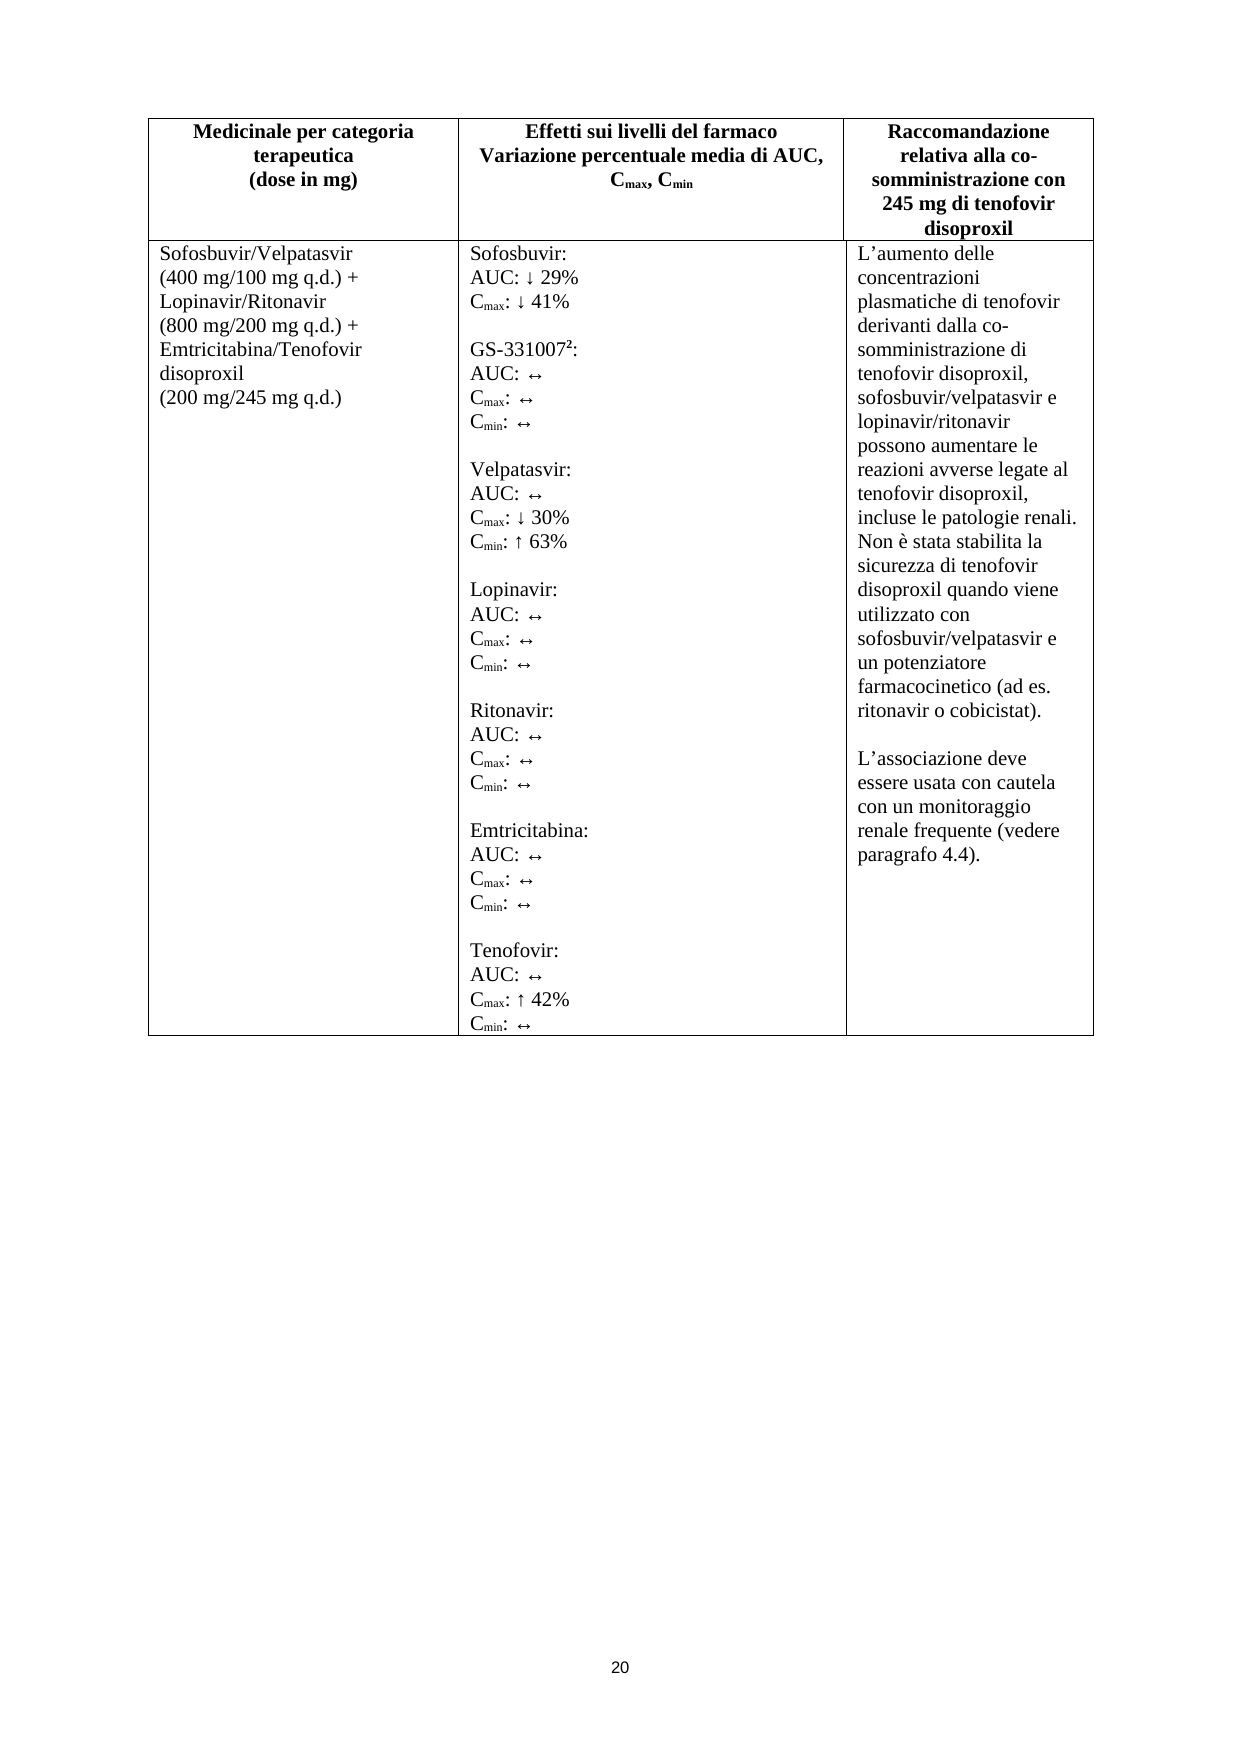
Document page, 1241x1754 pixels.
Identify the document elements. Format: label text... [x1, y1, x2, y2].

table_header Effetti sui livelli del farmaco Variazione percentuale media di AUC, Cmax, Cmin [459, 119, 843, 239]
table_cell L’aumento delle concentrazioni plasmatiche di tenofovir derivanti dalla co-somministrazione di tenofovir disoproxil, sofosbuvir/velpatasvir e lopinavir/ritonavir possono aumentare le reazioni avverse legate al tenofovir disoproxil, incluse le patologie renali. Non è stata stabilita la sicurezza di tenofovir disoproxil quando viene utilizzato con sofosbuvir/velpatasvir e un potenziatore farmacocinetico (ad es. ritonavir o cobicistat). L’associazione deve essere usata con cautela con un monitoraggio renale frequente (vedere paragrafo 4.4). [847, 241, 1093, 1034]
table_header Raccomandazione relativa alla co-somministrazione con 245 mg di tenofovir disoproxil [844, 119, 1093, 239]
table_cell Sofosbuvir/Velpatasvir (400 mg/100 mg q.d.) + Lopinavir/Ritonavir (800 mg/200 mg q.d.) + Emtricitabina/Tenofovir disoproxil (200 mg/245 mg q.d.) [149, 241, 458, 1034]
table_header Medicinale per categoria terapeutica (dose in mg) [149, 119, 458, 239]
table_cell Sofosbuvir: AUC: ↓ 29% Cmax: ↓ 41% GS-3310072: AUC: ↔ Cmax: ↔ Cmin: ↔ Velpatasvir: AUC: ↔ Cmax: ↓ 30% Cmin: ↑ 63% Lopinavir: AUC: ↔ Cmax: ↔ Cmin: ↔ Ritonavir: AUC: ↔ Cmax: ↔ Cmin: ↔ Emtricitabina: AUC: ↔ Cmax: ↔ Cmin: ↔ Tenofovir: AUC: ↔ Cmax: ↑ 42% Cmin: ↔ [459, 241, 846, 1034]
